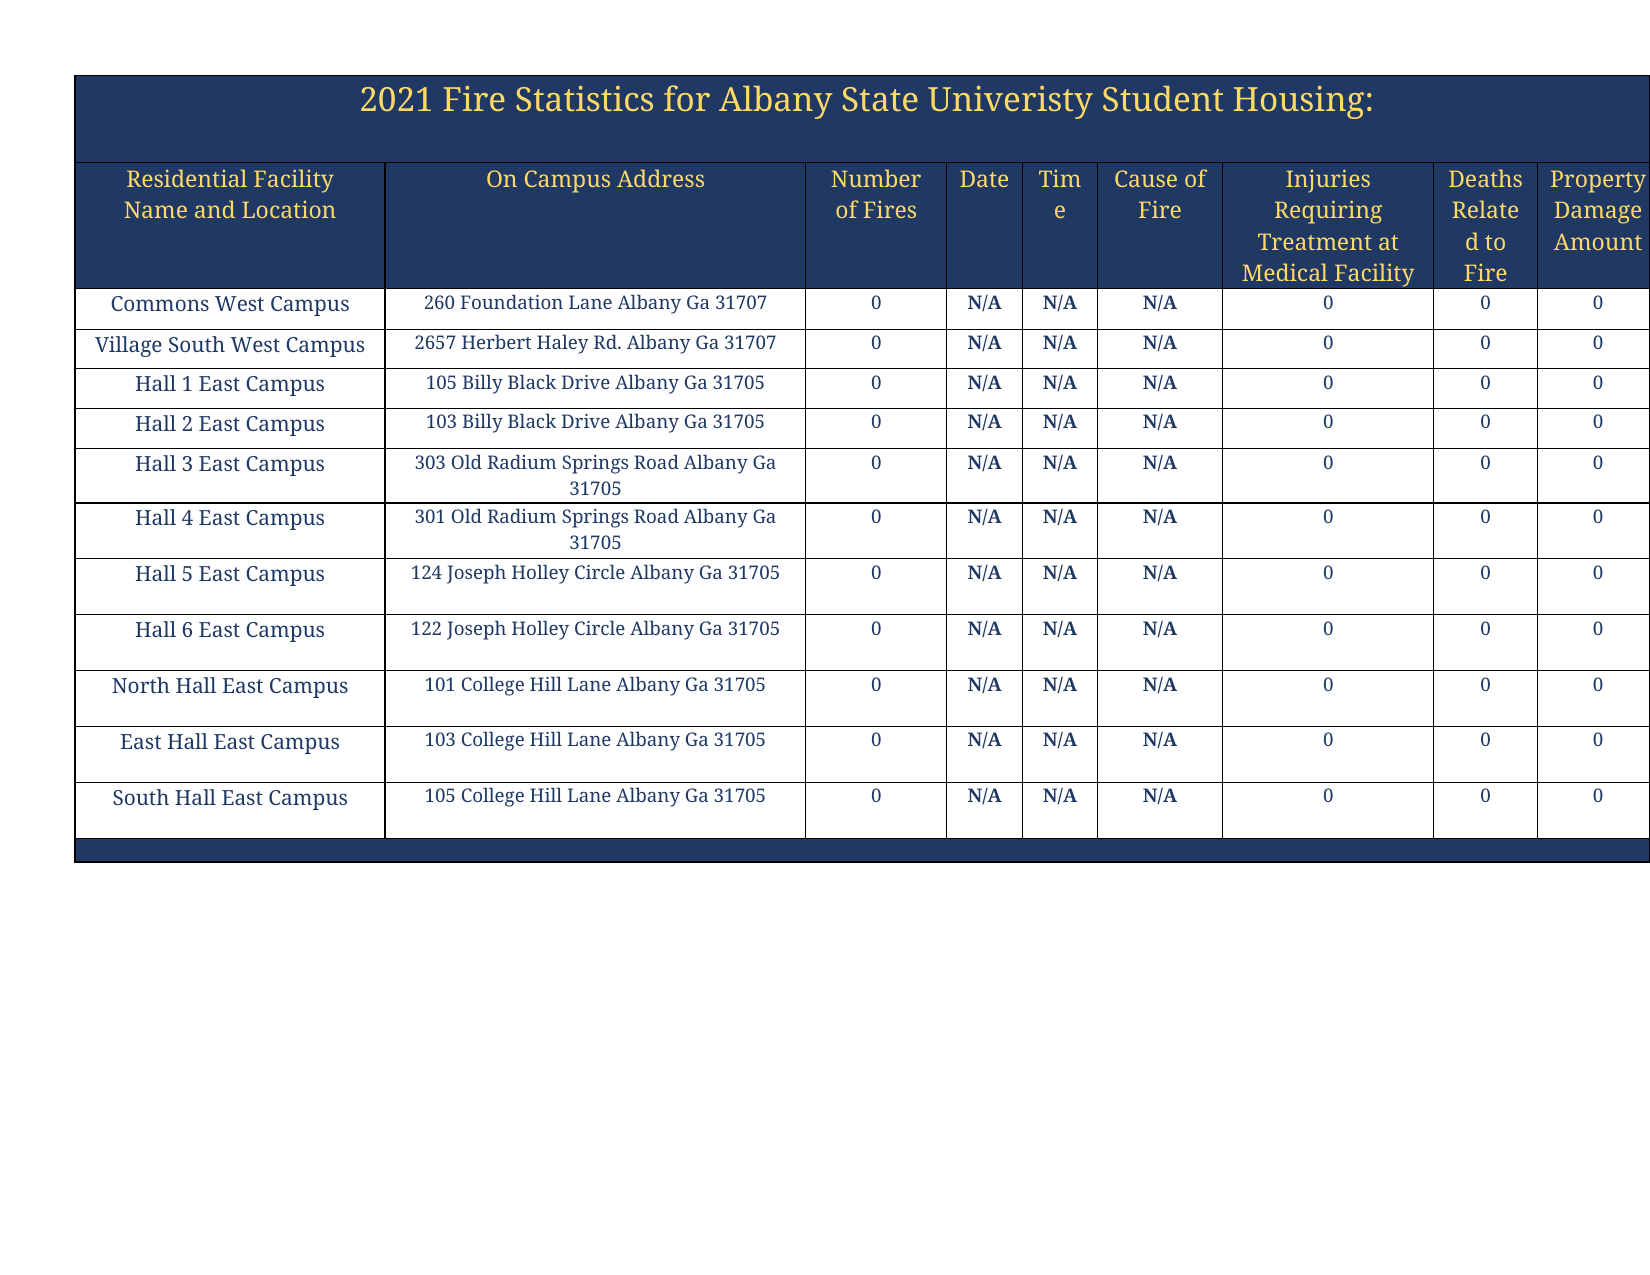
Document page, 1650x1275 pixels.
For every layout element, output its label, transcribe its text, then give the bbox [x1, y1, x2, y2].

table_cell 0 [1223, 289, 1433, 329]
table_cell Commons West Campus [76, 289, 384, 329]
table_cell N/A [947, 504, 1022, 558]
table_cell 0 [1538, 289, 1649, 329]
table_cell 124 Joseph Holley Circle Albany Ga 31705 [386, 559, 805, 614]
table_cell 0 [1223, 504, 1433, 558]
table_cell North Hall East Campus [76, 671, 384, 726]
table_cell 0 [1434, 330, 1537, 368]
table_cell 0 [1538, 409, 1649, 448]
table_cell 0 [1223, 559, 1433, 614]
table_cell 0 [806, 504, 946, 558]
table_cell Hall 4 East Campus [76, 504, 384, 558]
table_cell N/A [1023, 671, 1097, 726]
table_cell N/A [1098, 783, 1222, 837]
table_cell N/A [1023, 727, 1097, 782]
table_cell N/A [1023, 504, 1097, 558]
table_cell South Hall East Campus [76, 783, 384, 837]
table_cell N/A [947, 369, 1022, 408]
table_cell N/A [1023, 330, 1097, 368]
table_cell 0 [1434, 783, 1537, 837]
table_cell 103 College Hill Lane Albany Ga 31705 [386, 727, 805, 782]
table_cell Village South West Campus [76, 330, 384, 368]
table_cell Date [947, 163, 1022, 288]
table_cell N/A [947, 727, 1022, 782]
table_cell 0 [1538, 559, 1649, 614]
table_cell East Hall East Campus [76, 727, 384, 782]
table_cell N/A [947, 289, 1022, 329]
table_cell 0 [1434, 615, 1537, 670]
table_cell 0 [1223, 671, 1433, 726]
table_cell Hall 5 East Campus [76, 559, 384, 614]
table_cell 0 [1538, 671, 1649, 726]
table_cell N/A [1098, 559, 1222, 614]
table_cell 0 [1538, 783, 1649, 837]
table_cell 0 [1434, 559, 1537, 614]
table_cell On Campus Address [386, 163, 805, 288]
table_cell N/A [947, 559, 1022, 614]
table_cell N/A [1098, 449, 1222, 502]
table_cell 0 [1223, 449, 1433, 502]
table_cell N/A [1023, 409, 1097, 448]
table_cell Hall 2 East Campus [76, 409, 384, 448]
table_cell N/A [1098, 727, 1222, 782]
table_cell 2657 Herbert Haley Rd. Albany Ga 31707 [386, 330, 805, 368]
table_cell N/A [1023, 369, 1097, 408]
table_cell 0 [1434, 671, 1537, 726]
table_cell N/A [947, 671, 1022, 726]
table_cell 0 [1538, 504, 1649, 558]
table_cell N/A [1098, 369, 1222, 408]
table_cell 0 [806, 449, 946, 502]
table_cell N/A [1023, 615, 1097, 670]
table_cell 101 College Hill Lane Albany Ga 31705 [386, 671, 805, 726]
table_cell Hall 6 East Campus [76, 615, 384, 670]
table_cell N/A [947, 409, 1022, 448]
table_cell 0 [1223, 369, 1433, 408]
table_cell N/A [947, 783, 1022, 837]
table_cell 0 [1223, 409, 1433, 448]
table_cell 0 [1434, 369, 1537, 408]
table_cell 103 Billy Black Drive Albany Ga 31705 [386, 409, 805, 448]
table_cell 0 [1434, 449, 1537, 502]
table_cell 0 [1538, 369, 1649, 408]
table_cell N/A [1098, 289, 1222, 329]
table_cell 0 [806, 369, 946, 408]
table_cell Hall 1 East Campus [76, 369, 384, 408]
table_cell Number of Fires [806, 163, 946, 288]
table_cell N/A [1098, 504, 1222, 558]
table_cell N/A [1098, 409, 1222, 448]
table_cell 0 [1538, 727, 1649, 782]
table_cell 303 Old Radium Springs Road Albany Ga 31705 [386, 449, 805, 502]
table_cell N/A [947, 615, 1022, 670]
table_cell 0 [806, 727, 946, 782]
table_cell Property Damage Amount [1538, 163, 1649, 288]
table_cell 0 [806, 330, 946, 368]
table_cell 0 [1223, 615, 1433, 670]
table_cell Hall 3 East Campus [76, 449, 384, 502]
table_header 2021 Fire Statistics for Albany State Univeristy Student Housing: [76, 76, 1649, 162]
table_cell 0 [806, 671, 946, 726]
table_cell 0 [1538, 330, 1649, 368]
table_cell Time [1023, 163, 1097, 288]
table_cell Cause of Fire [1098, 163, 1222, 288]
table_cell 0 [1434, 504, 1537, 558]
table_cell 105 College Hill Lane Albany Ga 31705 [386, 783, 805, 837]
table_cell 0 [806, 409, 946, 448]
table_cell 0 [1434, 289, 1537, 329]
table_cell [76, 839, 1649, 861]
table_cell 0 [1434, 409, 1537, 448]
table_cell N/A [947, 330, 1022, 368]
table_cell N/A [1023, 449, 1097, 502]
table_cell N/A [1098, 330, 1222, 368]
table_cell 0 [806, 615, 946, 670]
table_cell Injuries Requiring Treatment at Medical Facility [1223, 163, 1433, 288]
table_cell 0 [1434, 727, 1537, 782]
table_cell 0 [1223, 783, 1433, 837]
table_cell 0 [1538, 449, 1649, 502]
table_cell 0 [1223, 727, 1433, 782]
table_cell N/A [1098, 671, 1222, 726]
table_cell 105 Billy Black Drive Albany Ga 31705 [386, 369, 805, 408]
table_cell Deaths Related to Fire [1434, 163, 1537, 288]
table_cell 301 Old Radium Springs Road Albany Ga 31705 [386, 504, 805, 558]
table_cell N/A [947, 449, 1022, 502]
table_cell N/A [1023, 289, 1097, 329]
table_cell N/A [1023, 559, 1097, 614]
table_cell 0 [1223, 330, 1433, 368]
table_cell 0 [1538, 615, 1649, 670]
table_cell Residential Facility Name and Location [76, 163, 384, 288]
table_cell N/A [1098, 615, 1222, 670]
table_cell 0 [806, 559, 946, 614]
table_cell 0 [806, 289, 946, 329]
table_cell 0 [806, 783, 946, 837]
table_cell N/A [1023, 783, 1097, 837]
table_cell 122 Joseph Holley Circle Albany Ga 31705 [386, 615, 805, 670]
table_cell 260 Foundation Lane Albany Ga 31707 [386, 289, 805, 329]
